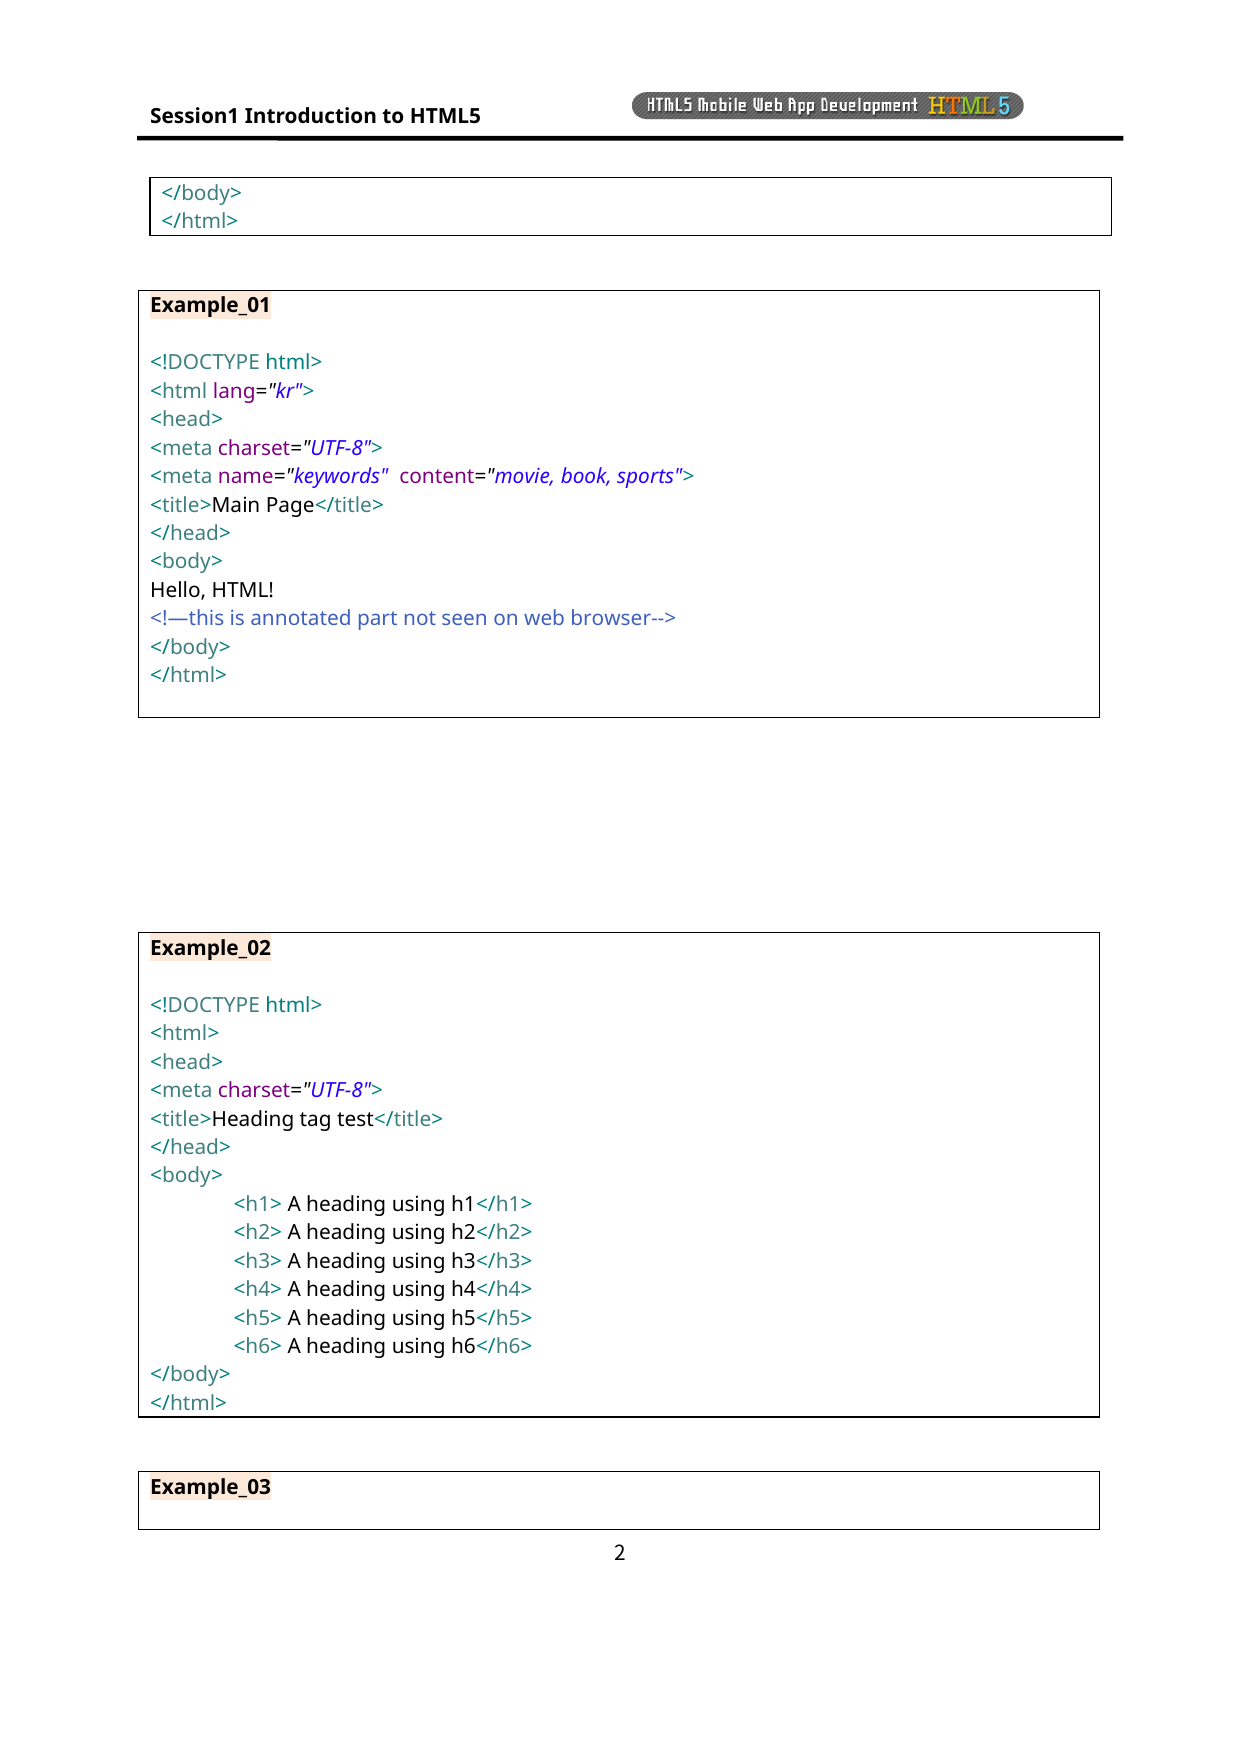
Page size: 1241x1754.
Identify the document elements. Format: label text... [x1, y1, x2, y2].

table_header Example_01 <!DOCTYPE html> <html lang="kr"> <head> <meta charset="UTF-8"> <meta name="keywords" content="movie, book, sports"> <title>Main Page</title> </head> <body> Hello, HTML! <!—this is annotated part not seen on web browser--> </body> </html> [139, 291, 1099, 717]
picture [626, 88, 1028, 123]
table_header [139, 1472, 1099, 1529]
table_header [151, 178, 1111, 235]
table_header Example_02 <!DOCTYPE html> <html> <head> <meta charset="UTF-8"> <title>Heading tag test</title> </head> <body> <h1> A heading using h1</h1> <h2> A heading using h2</h2> <h3> A heading using h3</h3> <h4> A heading using h4</h4> <h5> A heading using h5</h5> <h6> A heading using h6</h6> </body> </html> [139, 933, 1099, 1416]
